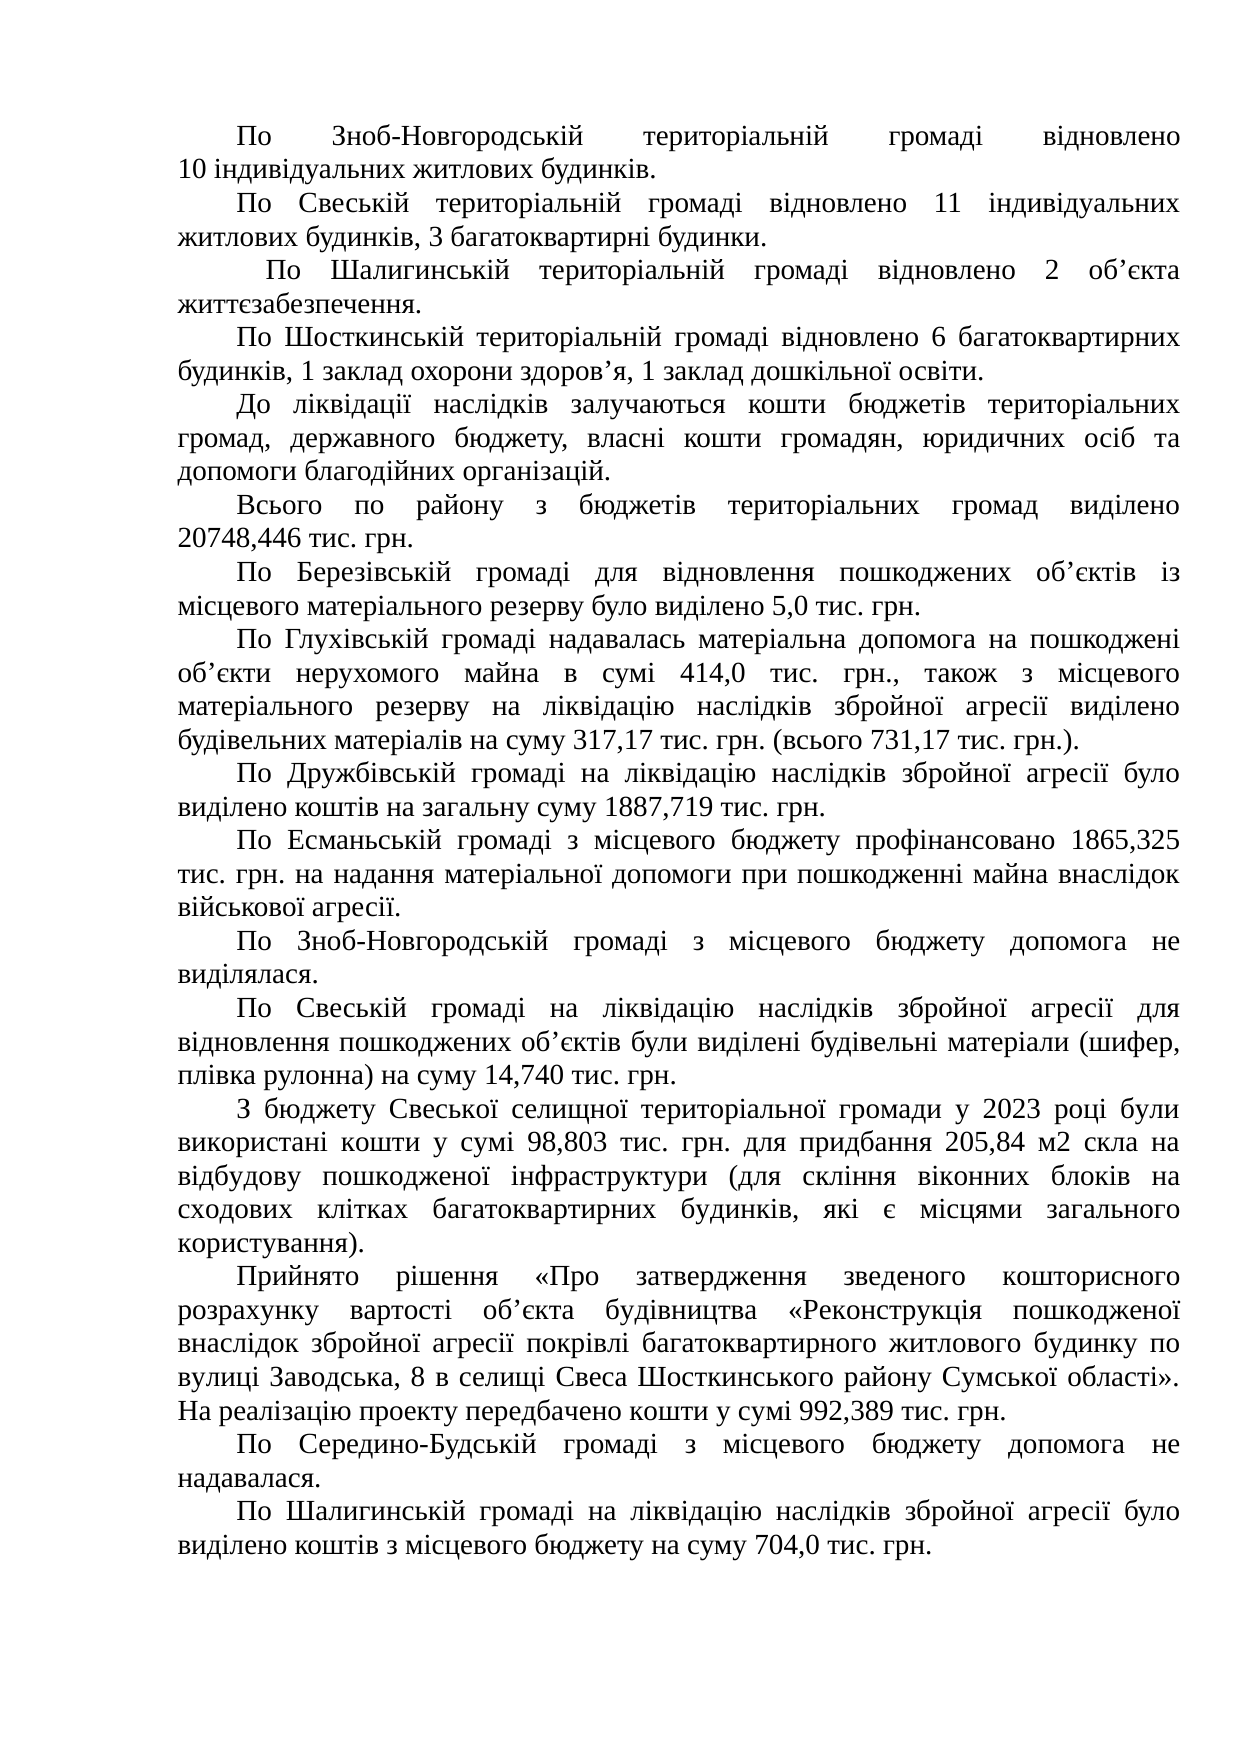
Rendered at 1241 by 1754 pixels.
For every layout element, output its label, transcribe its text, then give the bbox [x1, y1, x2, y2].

text Всього по району з бюджетів територіальних громад виділено 20748,446 тис. грн. [177, 487, 1181, 554]
text По Дружбівській громаді на ліквідацію наслідків збройної агресії було виділено коштів на загальну суму 1887,719 тис. грн. [177, 755, 1181, 822]
text По Шалигинській територіальній громаді відновлено 2 об’єкта життєзабезпечення. [177, 252, 1181, 319]
text По Середино-Будській громаді з місцевого бюджету допомога не надавалася. [177, 1426, 1181, 1493]
text До ліквідації наслідків залучаються кошти бюджетів територіальних громад, державного бюджету, власні кошти громадян, юридичних осіб та допомоги благодійних організацій. [177, 386, 1181, 487]
text По Шосткинській територіальній громаді відновлено 6 багатоквартирних будинків, 1 заклад охорони здоров’я, 1 заклад дошкільної освіти. [177, 319, 1181, 386]
text По Глухівській громаді надавалась матеріальна допомога на пошкоджені об’єкти нерухомого майна в сумі 414,0 тис. грн., також з місцевого матеріального резерву на ліквідацію наслідків збройної агресії виділено будівельних матеріалів на суму 317,17 тис. грн. (всього 731,17 тис. грн.). [177, 621, 1181, 755]
text По Есманьській громаді з місцевого бюджету профінансовано 1865,325 тис. грн. на надання матеріальної допомоги при пошкодженні майна внаслідок військової агресії. [177, 822, 1181, 923]
text По Зноб-Новгородській територіальній громаді відновлено 10 індивідуальних житлових будинків. [177, 118, 1181, 185]
text Прийнято рішення «Про затвердження зведеного кошторисного розрахунку вартості об’єкта будівництва «Реконструкція пошкодженої внаслідок збройної агресії покрівлі багатоквартирного житлового будинку по вулиці Заводська, 8 в селищі Свеса Шосткинського району Сумської області». На реалізацію проекту передбачено кошти у сумі 992,389 тис. грн. [177, 1258, 1181, 1426]
text З бюджету Свеської селищної територіальної громади у 2023 році були використані кошти у сумі 98,803 тис. грн. для придбання 205,84 м2 скла на відбудову пошкодженої інфраструктури (для скління віконних блоків на сходових клітках багатоквартирних будинків, які є місцями загального користування). [177, 1091, 1181, 1258]
text По Свеській територіальній громаді відновлено 11 індивідуальних житлових будинків, 3 багатоквартирні будинки. [177, 185, 1181, 252]
text По Зноб-Новгородській громаді з місцевого бюджету допомога не виділялася. [177, 923, 1181, 990]
text По Свеській громаді на ліквідацію наслідків збройної агресії для відновлення пошкоджених об’єктів були виділені будівельні матеріали (шифер, плівка рулонна) на суму 14,740 тис. грн. [177, 990, 1181, 1091]
text По Березівській громаді для відновлення пошкоджених об’єктів із місцевого матеріального резерву було виділено 5,0 тис. грн. [177, 554, 1181, 621]
text По Шалигинській громаді на ліквідацію наслідків збройної агресії було виділено коштів з місцевого бюджету на суму 704,0 тис. грн. [177, 1493, 1181, 1560]
